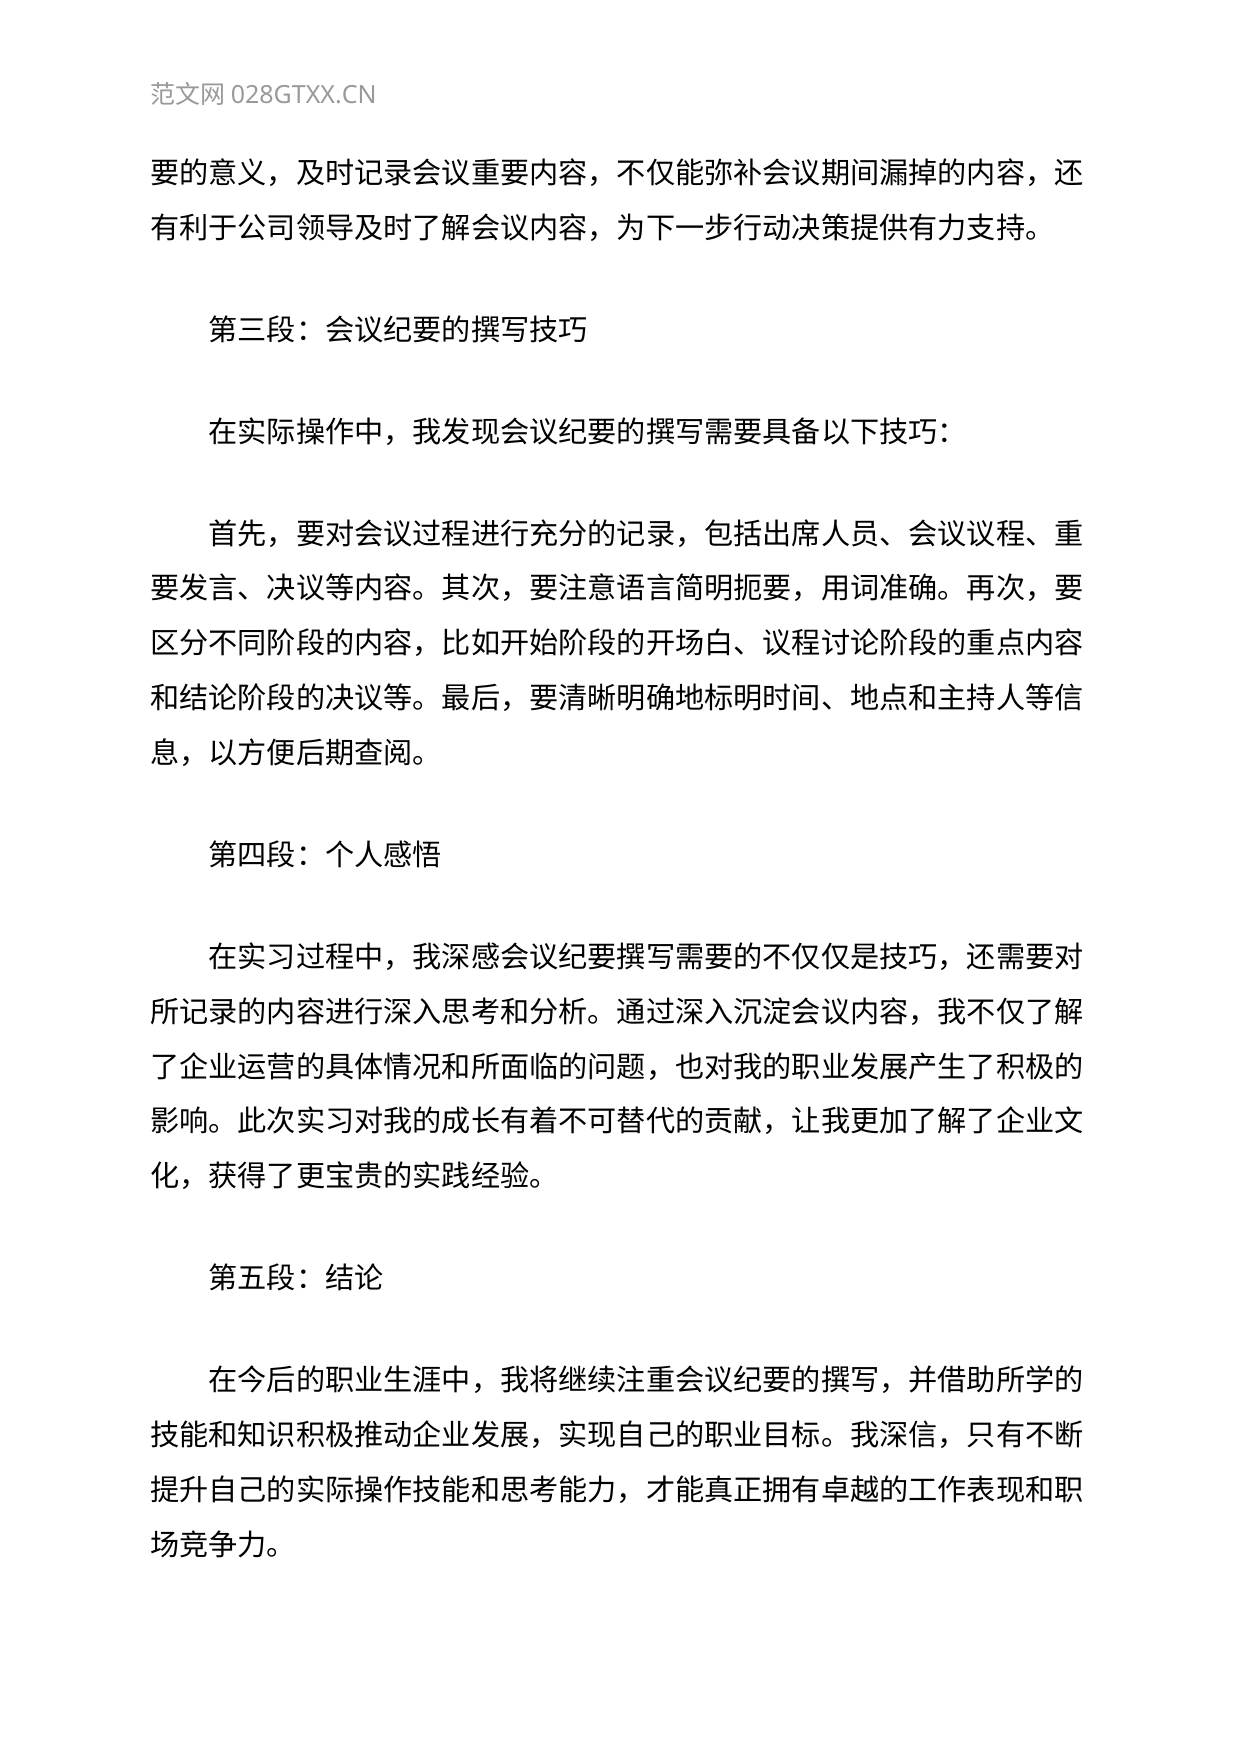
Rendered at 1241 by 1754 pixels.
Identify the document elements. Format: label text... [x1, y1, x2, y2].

text 第五段：结论 [150, 1255, 1090, 1297]
text 第四段：个人感悟 [150, 832, 1090, 874]
text 第三段：会议纪要的撰写技巧 [150, 307, 1090, 349]
text 首先，要对会议过程进行充分的记录，包括出席人员、会议议程、重要发言、决议等内容。其次，要注意语言简明扼要，用词准确。再次，要区分不同阶段的内容，比如开始阶段的开场白、议程讨论阶段的重点内容和结论阶段的决议等。最后，要清晰明确地标明时间、地点和主持人等信息，以方便后期查阅。 [150, 510, 1090, 772]
text 在实习过程中，我深感会议纪要撰写需要的不仅仅是技巧，还需要对所记录的内容进行深入思考和分析。通过深入沉淀会议内容，我不仅了解了企业运营的具体情况和所面临的问题，也对我的职业发展产生了积极的影响。此次实习对我的成长有着不可替代的贡献，让我更加了解了企业文化，获得了更宝贵的实践经验。 [150, 933, 1090, 1195]
text 在今后的职业生涯中，我将继续注重会议纪要的撰写，并借助所学的技能和知识积极推动企业发展，实现自己的职业目标。我深信，只有不断提升自己的实际操作技能和思考能力，才能真正拥有卓越的工作表现和职场竞争力。 [150, 1356, 1090, 1563]
text 在实际操作中，我发现会议纪要的撰写需要具备以下技巧： [150, 408, 1090, 451]
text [150, 150, 1090, 247]
